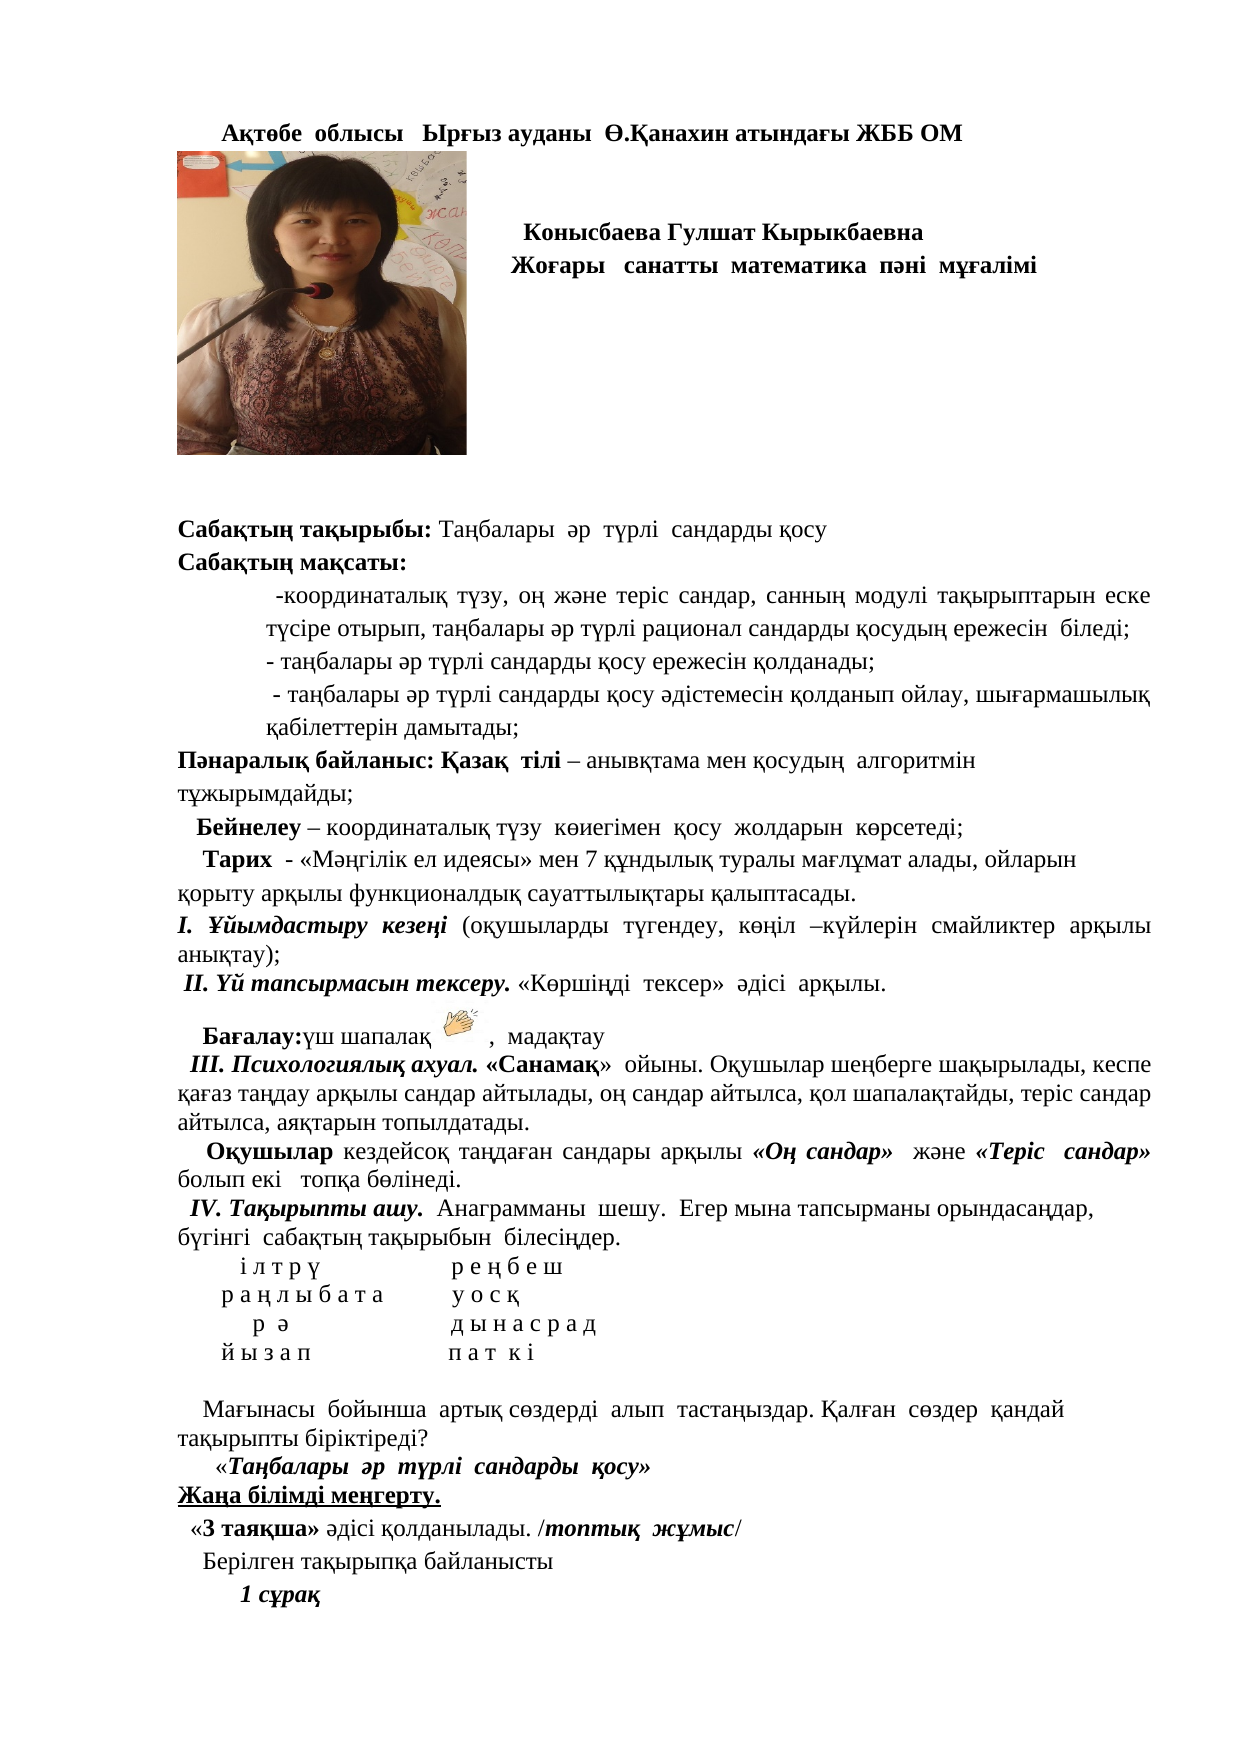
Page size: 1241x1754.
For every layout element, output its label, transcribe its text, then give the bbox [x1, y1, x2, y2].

text р а ң л ы б а т а у о с қ [177, 1279, 1152, 1308]
text і л т р ү р е ң б е ш [177, 1251, 1152, 1279]
text Сабақтың тақырыбы: Таңбалары әр түрлі сандарды қосу [177, 514, 1152, 543]
text «Таңбалары әр түрлі сандарды қосу» [177, 1451, 1152, 1480]
text - таңбалары әр түрлі сандарды қосу ережесін қолданады; [266, 646, 1152, 675]
text р ә д ы н а с р а д [177, 1308, 1152, 1337]
text - таңбалары әр түрлі сандарды қосу әдістемесін қолданып ойлау, шығармашылық қабілеттерін дамытады; [266, 679, 1152, 741]
text Жаңа білімді меңгерту. [177, 1480, 1152, 1509]
picture [177, 151, 467, 455]
text Конысбаева Гулшат Кырыкбаевна [467, 217, 1152, 246]
text Бейнелеу – координаталық түзу көиегімен қосу жолдарын көрсетеді; [177, 812, 1152, 840]
text Сабақтың мақсаты: [177, 547, 1152, 576]
text Жоғары санатты математика пәні мұғалімі [467, 250, 1152, 279]
picture [431, 996, 489, 1045]
text Мағынасы бойынша артық сөздерді алып тастаңыздар. Қалған сөздер қандай тақырыпты біріктіреді? [177, 1394, 1152, 1451]
text Пəнаралық байланыс: Қазақ тілі – анывқтама мен қосудың алгоритмін тұжырымдайды; [177, 746, 1152, 807]
text ІІ. Үй тапсырмасын тексеру. «Көршіңді тексер» әдісі арқылы. [177, 968, 1152, 997]
text «3 таяқша» әдісі қолданылады. /топтық жұмыс/ [177, 1513, 1152, 1542]
text Бағалау:үш шапалақ, мадақтау [431, 997, 1152, 1049]
text 1 сұрақ [177, 1579, 1152, 1608]
text Бағалау:үш шапалақ, мадақтау [177, 997, 431, 1049]
text Ақтөбе облысы Ырғыз ауданы Ө.Қанахин атындағы ЖББ ОМ [177, 118, 1152, 147]
text Оқушылар кездейсоқ таңдаған сандары арқылы «Оң сандар» және «Теріс сандар» болып екі топқа бөлінеді. [177, 1136, 1152, 1193]
text Берілген тақырыпқа байланысты [177, 1546, 1152, 1575]
text ІV. Тақырыпты ашу. Анаграмманы шешу. Егер мына тапсырманы орындасаңдар, бүгінгі сабақтың тақырыбын білесіңдер. [177, 1193, 1152, 1251]
text І. Ұйымдастыру кезеңі (оқушыларды түгендеу, көңіл –күйлерін смайликтер арқылы анықтау); [177, 911, 1152, 968]
text ІІІ. Психологиялық ахуал. «Санамақ» ойыны. Оқушылар шеңберге шақырылады, кеспе қағаз таңдау арқылы сандар айтылады, оң сандар айтылса, қол шапалақтайды, теріс сандар айтылса, аяқтарын топылдатады. [177, 1049, 1152, 1136]
text й ы з а п п а т к і [177, 1337, 1152, 1366]
text -координаталық түзу, оң және теріс сандар, санның модулі тақырыптарын еске түсіре отырып, таңбалары әр түрлі рационал сандарды қосудың ережесін біледі; [266, 580, 1152, 642]
text Тарих - «Мәңгілік ел идеясы» мен 7 құндылық туралы мағлұмат алады, ойларын қорыту арқылы функционалдық сауаттылықтары қалыптасады. [177, 844, 1152, 906]
